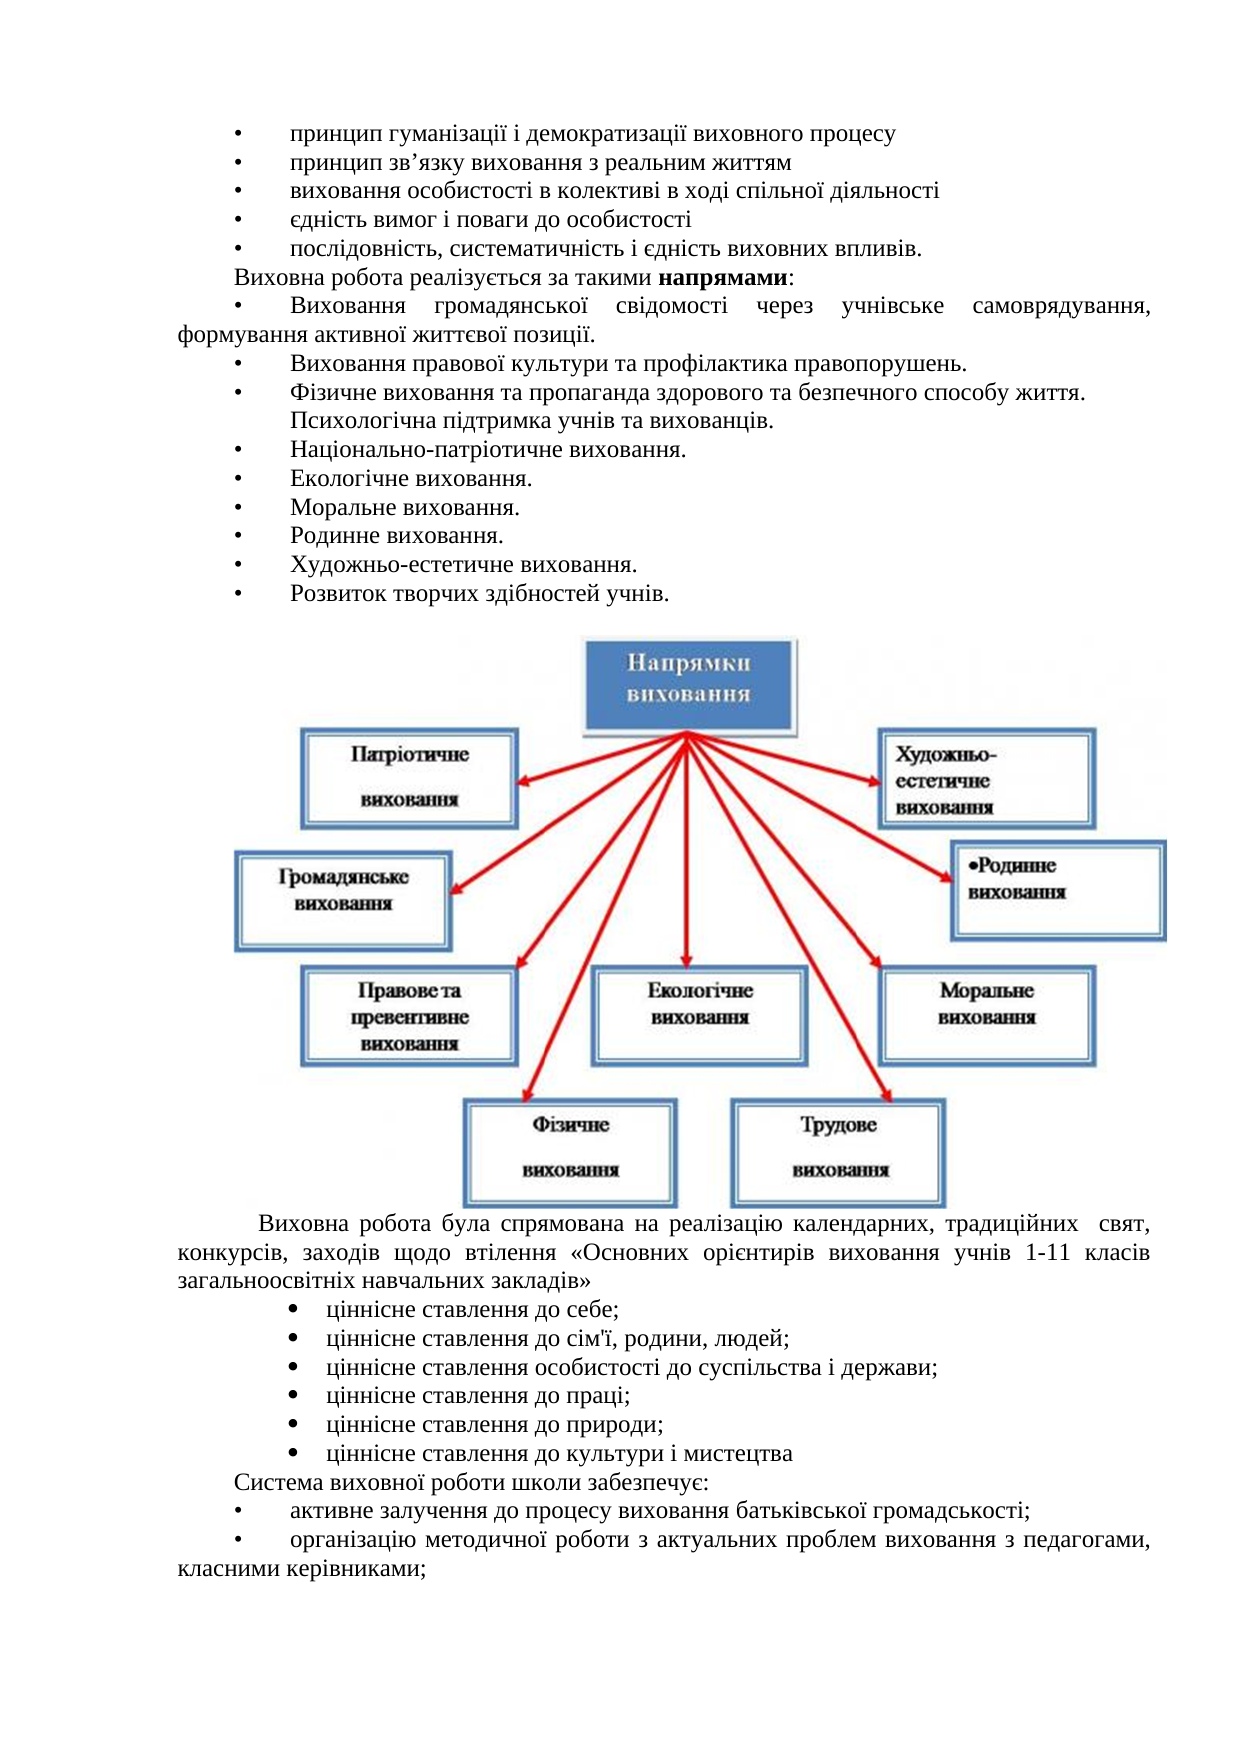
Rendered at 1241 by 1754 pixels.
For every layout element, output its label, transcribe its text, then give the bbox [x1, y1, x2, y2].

list ціннісне ставлення до культури і мистецтва [288, 1438, 1152, 1467]
text • виховання особистості в колективі в ході спільної діяльності [177, 176, 1152, 204]
text Система виховної роботи школи забезпечує: [177, 1467, 1152, 1496]
text • Родинне виховання. [177, 521, 1152, 549]
text Виховна робота була спрямована на реалізацію календарних, традиційних свят, конкурсів, заходів щодо втілення «Основних орієнтирів виховання учнів 1-11 класів загальноосвітніх навчальних закладів» [177, 1208, 1152, 1294]
text • принцип зв’язку виховання з реальним життям [177, 147, 1152, 176]
list ціннісне ставлення до себе; [288, 1294, 1152, 1323]
text • Виховання громадянської свідомості через учнівське самоврядування, формування активної життєвої позиції. [177, 291, 1152, 348]
text • послідовність, систематичність і єдність виховних впливів. [177, 233, 1152, 262]
text • організацію методичної роботи з актуальних проблем виховання з педагогами, класними керівниками; [177, 1524, 1152, 1582]
text • Виховання правової культури та профілактика правопорушень. [177, 348, 1152, 377]
text Психологічна підтримка учнів та вихованців. [177, 406, 1152, 434]
list ціннісне ставлення особистості до суспільства і держави; [288, 1352, 1152, 1381]
text • Художньо-естетичне виховання. [177, 549, 1152, 578]
list ціннісне ставлення до природи; [288, 1409, 1152, 1438]
text • Моральне виховання. [177, 492, 1152, 521]
picture [233, 635, 1168, 1209]
text • принцип гуманізації і демократизації виховного процесу [177, 118, 1152, 147]
text • активне залучення до процесу виховання батьківської громадськості; [177, 1496, 1152, 1524]
text • Фізичне виховання та пропаганда здорового та безпечного способу життя. [177, 377, 1152, 406]
text • Екологічне виховання. [177, 463, 1152, 492]
text • Національно-патріотичне виховання. [177, 434, 1152, 463]
text Виховна робота реалізується за такими напрямами: [177, 262, 1152, 291]
list ціннісне ставлення до сім'ї, родини, людей; [288, 1323, 1152, 1352]
text • єдність вимог і поваги до особистості [177, 204, 1152, 233]
text • Розвиток творчих здібностей учнів. [177, 578, 1152, 607]
list ціннісне ставлення до праці; [288, 1381, 1152, 1409]
